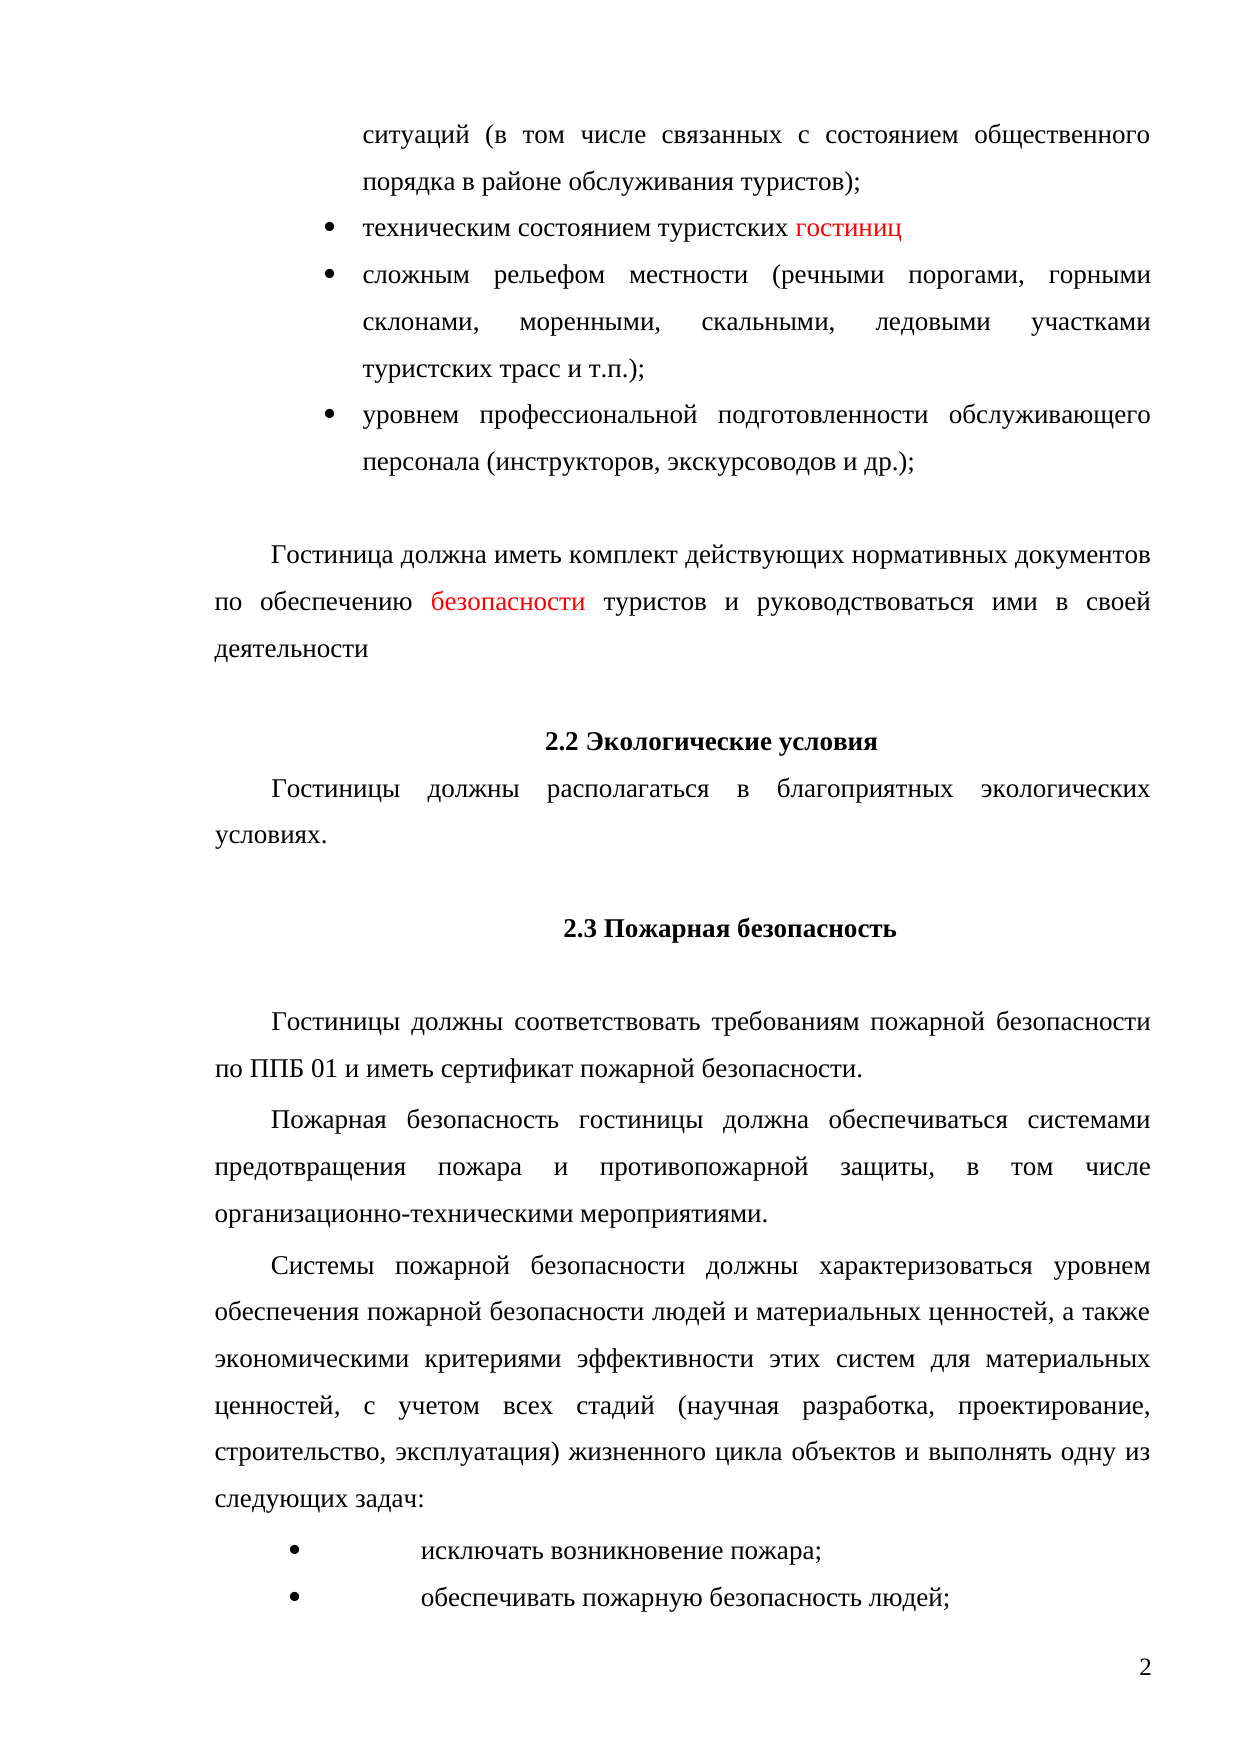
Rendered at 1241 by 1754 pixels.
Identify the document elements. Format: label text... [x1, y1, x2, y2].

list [325, 118, 1152, 196]
list обеспечивать пожарную безопасность людей; [290, 1586, 1152, 1617]
text Системы пожарной безопасности должны характеризоваться уровнем обеспечения пожарной безопасности людей и материальных ценностей, а также экономическими критериями эффективности этих систем для материальных ценностей, с учетом всех стадий (научная разработка, проектирование, строительство, эксплуатация) жизненного цикла объектов и выполнять одну из следующих задач: [214, 1249, 1152, 1513]
list уровнем профессиональной подготовленности обслуживающего персонала (инструкторов, экскурсоводов и др.); [325, 398, 1152, 476]
list исключать возникновение пожара; [290, 1534, 1152, 1565]
list сложным рельефом местности (речными порогами, горными склонами, моренными, скальными, ледовыми участками туристских трасс и т.п.); [325, 258, 1152, 383]
text Пожарная безопасность гостиницы должна обеспечиваться системами предотвращения пожара и противопожарной защиты, в том числе организационно-техническими мероприятиями. [214, 1104, 1152, 1228]
text Гостиницы должны располагаться в благоприятных экологических условиях. [215, 772, 1152, 850]
text 2.2 Экологические условия [215, 725, 1152, 756]
list техническим состоянием туристских гостиниц [325, 211, 1152, 243]
text Гостиницы должны соответствовать требованиям пожарной безопасности по ППБ 01 и иметь сертификат пожарной безопасности. [215, 1005, 1152, 1083]
text 2.3 Пожарная безопасность [308, 912, 1152, 943]
text Гостиница должна иметь комплект действующих нормативных документов по обеспечению безопасности туристов и руководствоваться ими в своей деятельности [214, 538, 1152, 663]
